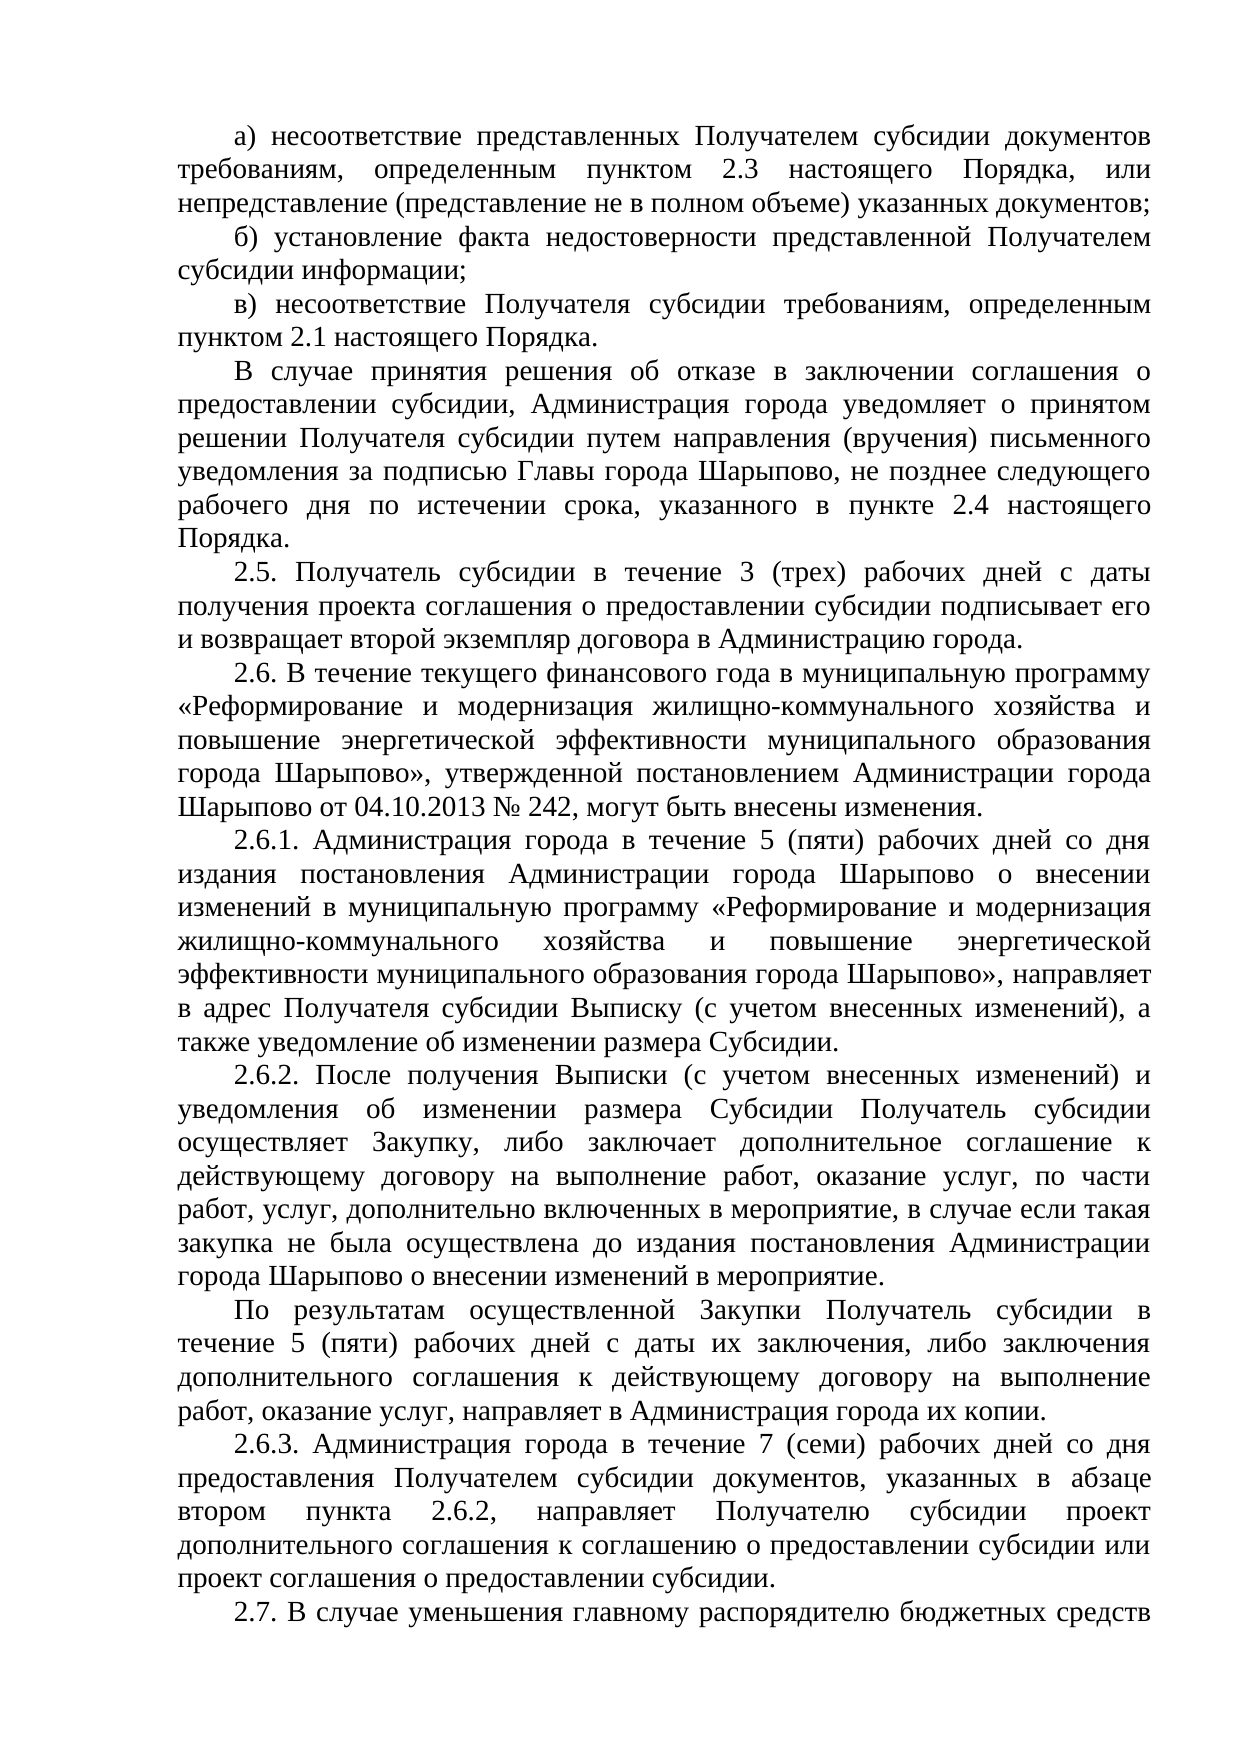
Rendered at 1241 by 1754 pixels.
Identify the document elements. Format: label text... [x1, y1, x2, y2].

text 2.6.2. После получения Выписки (с учетом внесенных изменений) и уведомления об изменении размера Субсидии Получатель субсидии осуществляет Закупку, либо заключает дополнительное соглашение к действующему договору на выполнение работ, оказание услуг, по части работ, услуг, дополнительно включенных в мероприятие, в случае если такая закупка не была осуществлена до издания постановления Администрации города Шарыпово о внесении изменений в мероприятие. [177, 1057, 1152, 1292]
text в) несоответствие Получателя субсидии требованиям, определенным пунктом 2.1 настоящего Порядка. [177, 286, 1152, 353]
text б) установление факта недостоверности представленной Получателем субсидии информации; [177, 219, 1152, 286]
text В случае принятия решения об отказе в заключении соглашения о предоставлении субсидии, Администрация города уведомляет о принятом решении Получателя субсидии путем направления (вручения) письменного уведомления за подписью Главы города Шарыпово, не позднее следующего рабочего дня по истечении срока, указанного в пункте 2.4 настоящего Порядка. [177, 353, 1152, 554]
text 2.6.1. Администрация города в течение 5 (пяти) рабочих дней со дня издания постановления Администрации города Шарыпово о внесении изменений в муниципальную программу «Реформирование и модернизация жилищно-коммунального хозяйства и повышение энергетической эффективности муниципального образования города Шарыпово», направляет в адрес Получателя субсидии Выписку (с учетом внесенных изменений), а также уведомление об изменении размера Субсидии. [177, 822, 1152, 1057]
text 2.6. В течение текущего финансового года в муниципальную программу «Реформирование и модернизация жилищно-коммунального хозяйства и повышение энергетической эффективности муниципального образования города Шарыпово», утвержденной постановлением Администрации города Шарыпово от 04.10.2013 № 242, могут быть внесены изменения. [177, 655, 1152, 822]
text 2.6.3. Администрация города в течение 7 (семи) рабочих дней со дня предоставления Получателем субсидии документов, указанных в абзаце втором пункта 2.6.2, направляет Получателю субсидии проект дополнительного соглашения к соглашению о предоставлении субсидии или проект соглашения о предоставлении субсидии. [177, 1426, 1152, 1594]
text а) несоответствие представленных Получателем субсидии документов требованиям, определенным пунктом 2.3 настоящего Порядка, или непредставление (представление не в полном объеме) указанных документов; [177, 118, 1152, 219]
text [177, 1594, 1152, 1627]
text 2.5. Получатель субсидии в течение 3 (трех) рабочих дней с даты получения проекта соглашения о предоставлении субсидии подписывает его и возвращает второй экземпляр договора в Администрацию города. [177, 554, 1152, 655]
text По результатам осуществленной Закупки Получатель субсидии в течение 5 (пяти) рабочих дней с даты их заключения, либо заключения дополнительного соглашения к действующему договору на выполнение работ, оказание услуг, направляет в Администрация города их копии. [177, 1292, 1152, 1426]
